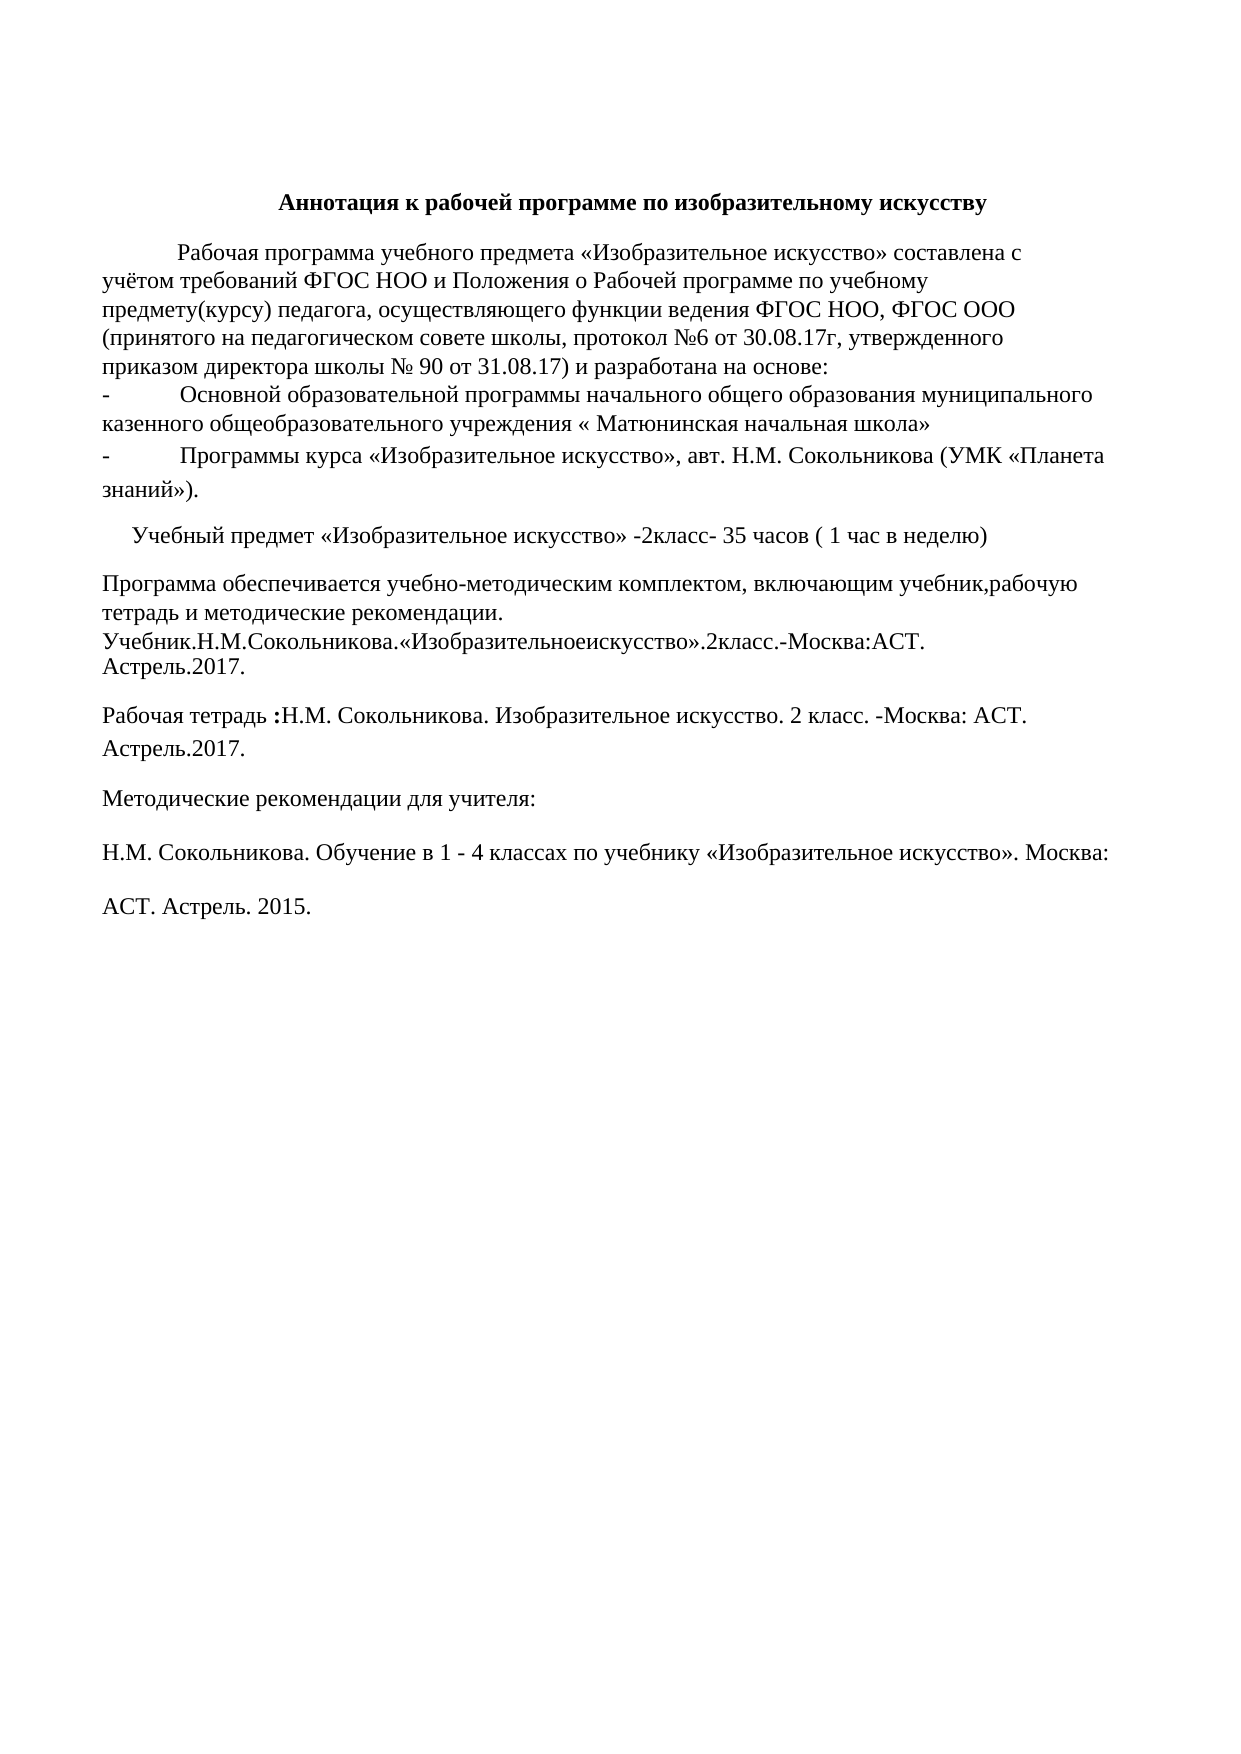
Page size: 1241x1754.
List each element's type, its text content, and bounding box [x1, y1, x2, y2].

text Методические рекомендации для учителя: [102, 763, 1143, 817]
text Программа обеспечивается учебно-методическим комплектом, включающим учебник,рабочую тетрадь и методические рекомендации. [102, 569, 1116, 627]
text Рабочая программа учебного предмета «Изобразительное искусство» составлена с учётом требований ФГОС НОО и Положения о Рабочей программе по учебному предмету(курсу) педагога, осуществляющего функции ведения ФГОС НОО, ФГОС ООО (принятого на педагогическом совете школы, протокол №6 от 30.08.17г, утвержденного приказом директора школы № 90 от 31.08.17) и разработана на основе: [102, 237, 1099, 380]
text Учебник.Н.М.Сокольникова.«Изобразительноеискусство».2класс.-Москва:АСТ. [102, 627, 1143, 656]
list Основной образовательной программы начального общего образования муниципального казенного общеобразовательного учреждения « Матюнинская начальная школа» [102, 380, 1116, 437]
text Н.М. Сокольникова. Обучение в 1 - 4 классах по учебнику «Изобразительное искусство». Москва: АСТ. Астрель. 2015. [102, 817, 1116, 925]
text Учебный предмет «Изобразительное искусство» -2класс- 35 часов ( 1 час в неделю) [131, 524, 1143, 548]
list Программы курса «Изобразительное искусство», авт. Н.М. Сокольникова (УМК «Планета знаний»). [102, 437, 1116, 504]
text Астрель.2017. [102, 656, 1143, 679]
text Аннотация к рабочей программе по изобразительному искусству [123, 191, 1143, 215]
text Рабочая тетрадь :Н.М. Сокольникова. Изобразительное искусство. 2 класс. -Москва: АСТ. Астрель.2017. [102, 698, 1116, 763]
